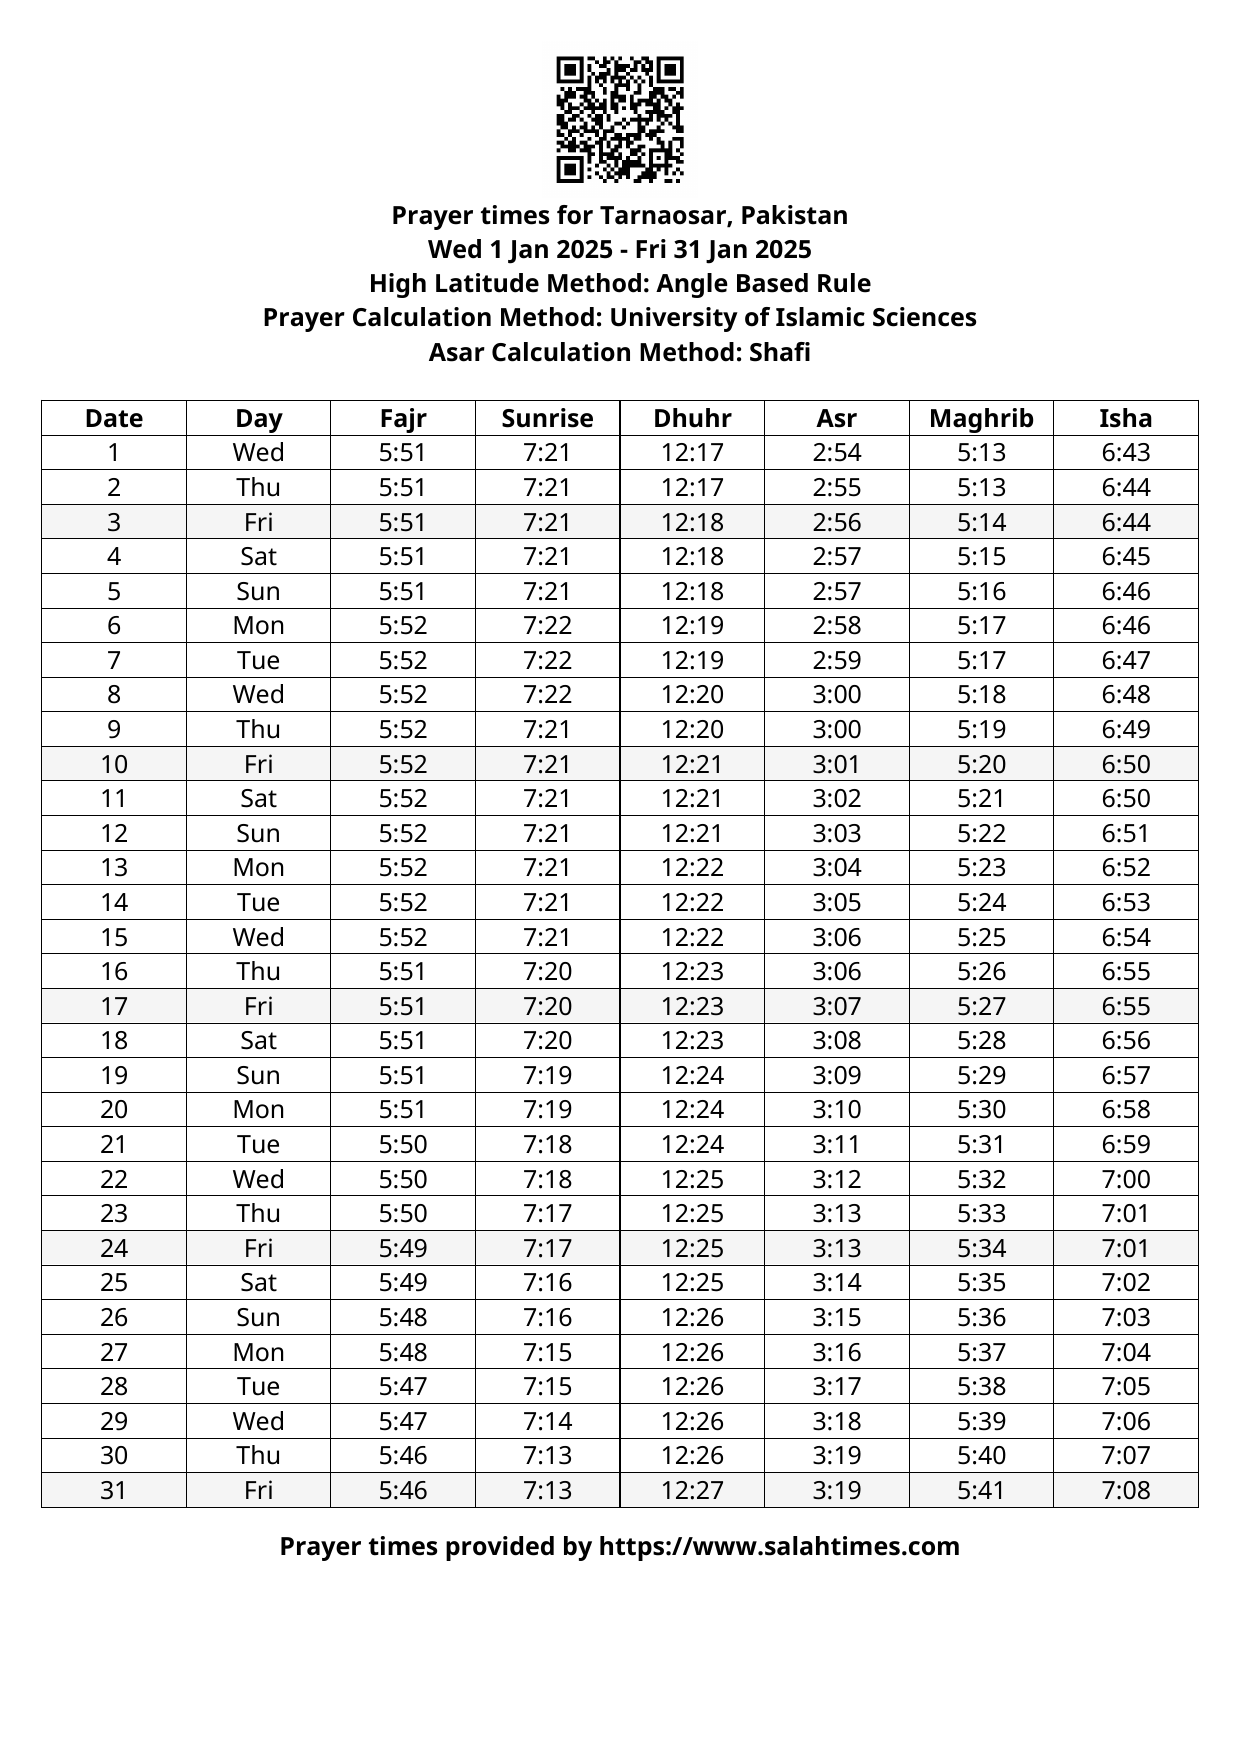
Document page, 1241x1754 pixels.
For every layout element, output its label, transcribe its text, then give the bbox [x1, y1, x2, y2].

table_cell 12:23 [621, 989, 764, 1022]
table_cell 3:01 [765, 747, 909, 780]
table_cell 12:20 [621, 678, 764, 711]
table_cell 12 [42, 816, 186, 849]
table_cell Tue [187, 643, 330, 677]
table_cell 26 [42, 1300, 186, 1334]
text Wed 1 Jan 2025 - Fri 31 Jan 2025 [42, 232, 1198, 266]
table_cell 5:21 [910, 781, 1053, 815]
table_cell 4 [42, 539, 186, 573]
table_cell 5:36 [910, 1300, 1053, 1334]
table_cell 12:17 [621, 436, 764, 469]
table_cell 7:13 [476, 1473, 619, 1507]
table_cell 5:26 [910, 954, 1053, 988]
table_cell 12:18 [621, 574, 764, 607]
table_cell 5:52 [331, 851, 475, 884]
text High Latitude Method: Angle Based Rule [42, 266, 1198, 300]
table_cell 3 [42, 505, 186, 538]
table_cell 7:07 [1054, 1439, 1198, 1472]
table_cell 7:21 [476, 470, 619, 504]
table_cell 3:19 [765, 1473, 909, 1507]
table_cell 12:25 [621, 1231, 764, 1264]
table_cell 5:46 [331, 1439, 475, 1472]
table_cell 7:22 [476, 609, 619, 642]
table_cell 3:00 [765, 712, 909, 746]
table_cell 5:35 [910, 1266, 1053, 1299]
table_cell Wed [187, 436, 330, 469]
table_cell 6:55 [1054, 989, 1198, 1022]
table_cell 6:48 [1054, 678, 1198, 711]
table_cell 29 [42, 1404, 186, 1437]
table_cell 3:12 [765, 1162, 909, 1195]
table_cell 7:17 [476, 1196, 619, 1230]
table_cell 6 [42, 609, 186, 642]
table_cell 3:00 [765, 678, 909, 711]
table_cell Mon [187, 1335, 330, 1368]
table_cell 3:11 [765, 1127, 909, 1161]
table_cell 5:27 [910, 989, 1053, 1022]
table_cell 6:55 [1054, 954, 1198, 988]
table_cell 12:22 [621, 885, 764, 919]
table_cell 6:43 [1054, 436, 1198, 469]
table_cell 21 [42, 1127, 186, 1161]
table_cell 12:19 [621, 609, 764, 642]
table_cell 3:07 [765, 989, 909, 1022]
table_cell Wed [187, 1404, 330, 1437]
table_cell Tue [187, 1369, 330, 1403]
table_cell 3:15 [765, 1300, 909, 1334]
table_cell 6:44 [1054, 470, 1198, 504]
table_cell 6:45 [1054, 539, 1198, 573]
table_cell 2:57 [765, 539, 909, 573]
table_cell 5:48 [331, 1335, 475, 1368]
table_cell 3:02 [765, 781, 909, 815]
table_cell 7:16 [476, 1266, 619, 1299]
table_cell 5:52 [331, 920, 475, 953]
table_cell 5:51 [331, 470, 475, 504]
table_header Day [187, 401, 330, 434]
table_cell 5:13 [910, 436, 1053, 469]
table_cell Thu [187, 954, 330, 988]
table_cell 12:18 [621, 505, 764, 538]
table_cell 5:22 [910, 816, 1053, 849]
table_cell 6:53 [1054, 885, 1198, 919]
table_cell Wed [187, 1162, 330, 1195]
table_cell 12:23 [621, 954, 764, 988]
table_cell 3:13 [765, 1231, 909, 1264]
table_cell 5:16 [910, 574, 1053, 607]
table_cell 5 [42, 574, 186, 607]
table_cell Fri [187, 505, 330, 538]
table_cell 7:14 [476, 1404, 619, 1437]
table_cell 5:51 [331, 1024, 475, 1057]
table_cell 15 [42, 920, 186, 953]
table_cell 3:16 [765, 1335, 909, 1368]
table_cell 5:41 [910, 1473, 1053, 1507]
table_cell 7:18 [476, 1127, 619, 1161]
table_cell 3:08 [765, 1024, 909, 1057]
table_cell 2 [42, 470, 186, 504]
table_cell 7:01 [1054, 1231, 1198, 1264]
table_cell 7:20 [476, 989, 619, 1022]
table_cell 5:15 [910, 539, 1053, 573]
table_cell 3:10 [765, 1093, 909, 1126]
table_cell 5:13 [910, 470, 1053, 504]
table_cell 7:15 [476, 1369, 619, 1403]
table_cell 27 [42, 1335, 186, 1368]
table_cell Sat [187, 1024, 330, 1057]
table_cell Thu [187, 1196, 330, 1230]
table_cell 12:18 [621, 539, 764, 573]
table_cell 1 [42, 436, 186, 469]
table_header Fajr [331, 401, 475, 434]
table_cell 12:21 [621, 816, 764, 849]
table_cell 7:17 [476, 1231, 619, 1264]
table_cell Wed [187, 920, 330, 953]
table_cell 12:25 [621, 1196, 764, 1230]
table_cell 12:26 [621, 1404, 764, 1437]
table_cell 16 [42, 954, 186, 988]
table_cell 5:52 [331, 609, 475, 642]
table_cell 7:01 [1054, 1196, 1198, 1230]
table_cell 5:46 [331, 1473, 475, 1507]
table_cell 12:21 [621, 781, 764, 815]
picture [542, 41, 699, 198]
table_cell 3:18 [765, 1404, 909, 1437]
table_cell 12:22 [621, 920, 764, 953]
table_cell 12:17 [621, 470, 764, 504]
table_cell Mon [187, 1093, 330, 1126]
table_cell Sun [187, 816, 330, 849]
table_cell 6:50 [1054, 781, 1198, 815]
table_cell 10 [42, 747, 186, 780]
table_cell 2:59 [765, 643, 909, 677]
table_cell 5:39 [910, 1404, 1053, 1437]
table_cell 6:58 [1054, 1093, 1198, 1126]
table_cell 7:04 [1054, 1335, 1198, 1368]
table_cell 3:17 [765, 1369, 909, 1403]
table_cell 7:06 [1054, 1404, 1198, 1437]
table_cell 7:16 [476, 1300, 619, 1334]
table_cell 6:54 [1054, 920, 1198, 953]
table_cell 5:51 [331, 436, 475, 469]
table_cell 7:21 [476, 574, 619, 607]
table_cell 7:21 [476, 851, 619, 884]
table_cell 5:49 [331, 1266, 475, 1299]
table_cell 5:52 [331, 781, 475, 815]
table_cell 12:24 [621, 1058, 764, 1092]
table_cell 5:40 [910, 1439, 1053, 1472]
table_cell 5:17 [910, 643, 1053, 677]
table_cell 12:23 [621, 1024, 764, 1057]
table_cell 2:55 [765, 470, 909, 504]
table_cell 30 [42, 1439, 186, 1472]
table_cell 5:52 [331, 885, 475, 919]
table_cell 6:51 [1054, 816, 1198, 849]
table_cell Sun [187, 1058, 330, 1092]
table_cell 5:14 [910, 505, 1053, 538]
table_cell 5:51 [331, 505, 475, 538]
table_cell 20 [42, 1093, 186, 1126]
table_cell 12:26 [621, 1369, 764, 1403]
table_cell 18 [42, 1024, 186, 1057]
table_cell 5:38 [910, 1369, 1053, 1403]
table_cell 6:57 [1054, 1058, 1198, 1092]
table_cell 3:04 [765, 851, 909, 884]
table_cell 3:06 [765, 954, 909, 988]
table_cell 5:52 [331, 747, 475, 780]
text Prayer times for Tarnaosar, Pakistan [42, 198, 1198, 232]
table_cell 5:52 [331, 816, 475, 849]
table_cell 5:51 [331, 954, 475, 988]
table_cell 6:59 [1054, 1127, 1198, 1161]
table_cell 3:03 [765, 816, 909, 849]
table_cell 12:26 [621, 1335, 764, 1368]
table_cell Sun [187, 574, 330, 607]
table_cell 7:05 [1054, 1369, 1198, 1403]
table_cell Sat [187, 781, 330, 815]
table_cell 7:22 [476, 678, 619, 711]
table_cell 2:54 [765, 436, 909, 469]
table_cell 3:14 [765, 1266, 909, 1299]
table_cell 5:49 [331, 1231, 475, 1264]
table_cell 12:26 [621, 1300, 764, 1334]
table_cell 7:03 [1054, 1300, 1198, 1334]
table_cell Fri [187, 1231, 330, 1264]
table_cell 6:50 [1054, 747, 1198, 780]
table_cell 8 [42, 678, 186, 711]
table_cell 7:00 [1054, 1162, 1198, 1195]
table_cell 5:50 [331, 1162, 475, 1195]
table_cell 25 [42, 1266, 186, 1299]
table_cell 6:46 [1054, 574, 1198, 607]
table_cell 14 [42, 885, 186, 919]
table_cell 5:52 [331, 712, 475, 746]
table_cell 5:25 [910, 920, 1053, 953]
table_cell 7 [42, 643, 186, 677]
table_cell Thu [187, 1439, 330, 1472]
table_cell 5:29 [910, 1058, 1053, 1092]
table_cell 6:52 [1054, 851, 1198, 884]
table_cell 5:47 [331, 1404, 475, 1437]
table_cell 3:05 [765, 885, 909, 919]
table_cell 12:20 [621, 712, 764, 746]
table_cell 7:21 [476, 781, 619, 815]
text Prayer times provided by https://www.salahtimes.com [42, 1528, 1198, 1563]
table_cell Thu [187, 712, 330, 746]
table_header Date [42, 401, 186, 434]
table_cell 5:17 [910, 609, 1053, 642]
table_cell 5:50 [331, 1127, 475, 1161]
table_cell 5:51 [331, 989, 475, 1022]
table_cell Sun [187, 1300, 330, 1334]
table_cell 7:21 [476, 920, 619, 953]
table_cell 5:34 [910, 1231, 1053, 1264]
table_cell Thu [187, 470, 330, 504]
table_cell 19 [42, 1058, 186, 1092]
table_cell 2:58 [765, 609, 909, 642]
table_cell 5:20 [910, 747, 1053, 780]
table_header Asr [765, 401, 909, 434]
table_cell 5:31 [910, 1127, 1053, 1161]
table_cell 23 [42, 1196, 186, 1230]
table_cell 7:21 [476, 436, 619, 469]
table_cell Fri [187, 989, 330, 1022]
table_cell 7:18 [476, 1162, 619, 1195]
table_cell 12:24 [621, 1127, 764, 1161]
table_cell 3:06 [765, 920, 909, 953]
table_cell 9 [42, 712, 186, 746]
table_cell 5:51 [331, 539, 475, 573]
table_cell Sat [187, 539, 330, 573]
table_cell Wed [187, 678, 330, 711]
table_cell 7:08 [1054, 1473, 1198, 1507]
table_cell 5:23 [910, 851, 1053, 884]
table_cell 7:02 [1054, 1266, 1198, 1299]
table_cell 17 [42, 989, 186, 1022]
table_cell 7:20 [476, 1024, 619, 1057]
table_cell 2:57 [765, 574, 909, 607]
table_cell 7:13 [476, 1439, 619, 1472]
table_cell 6:46 [1054, 609, 1198, 642]
table_cell 12:26 [621, 1439, 764, 1472]
table_cell 6:47 [1054, 643, 1198, 677]
table_cell 7:21 [476, 505, 619, 538]
table_cell 31 [42, 1473, 186, 1507]
table_cell 12:21 [621, 747, 764, 780]
table_cell 7:21 [476, 816, 619, 849]
table_cell Sat [187, 1266, 330, 1299]
table_cell Tue [187, 885, 330, 919]
table_cell Fri [187, 1473, 330, 1507]
table_cell 2:56 [765, 505, 909, 538]
table_cell 12:25 [621, 1266, 764, 1299]
table_cell 6:44 [1054, 505, 1198, 538]
table_cell 12:24 [621, 1093, 764, 1126]
table_cell 5:24 [910, 885, 1053, 919]
table_cell 5:51 [331, 1093, 475, 1126]
table_cell Mon [187, 609, 330, 642]
table_cell 24 [42, 1231, 186, 1264]
table_cell 7:20 [476, 954, 619, 988]
text Asar Calculation Method: Shafi [42, 334, 1198, 368]
text Prayer Calculation Method: University of Islamic Sciences [42, 300, 1198, 334]
table_cell 12:25 [621, 1162, 764, 1195]
table_cell 6:56 [1054, 1024, 1198, 1057]
table_cell 3:09 [765, 1058, 909, 1092]
table_cell 5:28 [910, 1024, 1053, 1057]
table_cell 5:47 [331, 1369, 475, 1403]
table_cell 5:18 [910, 678, 1053, 711]
table_cell Mon [187, 851, 330, 884]
table_cell 22 [42, 1162, 186, 1195]
table_cell 5:51 [331, 1058, 475, 1092]
table_cell 12:19 [621, 643, 764, 677]
table_cell 3:13 [765, 1196, 909, 1230]
table_cell 7:19 [476, 1093, 619, 1126]
table_cell 7:21 [476, 885, 619, 919]
table_cell Fri [187, 747, 330, 780]
table_header Dhuhr [621, 401, 764, 434]
table_header Isha [1054, 401, 1198, 434]
table_cell 5:32 [910, 1162, 1053, 1195]
table_cell 7:19 [476, 1058, 619, 1092]
table_cell 5:48 [331, 1300, 475, 1334]
table_cell 5:33 [910, 1196, 1053, 1230]
table_cell 5:30 [910, 1093, 1053, 1126]
table_cell 5:19 [910, 712, 1053, 746]
table_cell 5:51 [331, 574, 475, 607]
table_cell 7:21 [476, 712, 619, 746]
table_cell Tue [187, 1127, 330, 1161]
table_cell 12:22 [621, 851, 764, 884]
table_cell 3:19 [765, 1439, 909, 1472]
table_cell 7:22 [476, 643, 619, 677]
table_cell 13 [42, 851, 186, 884]
table_cell 7:21 [476, 539, 619, 573]
table_header Sunrise [476, 401, 619, 434]
table_cell 5:37 [910, 1335, 1053, 1368]
table_cell 28 [42, 1369, 186, 1403]
table_cell 11 [42, 781, 186, 815]
table_cell 7:21 [476, 747, 619, 780]
table_cell 12:27 [621, 1473, 764, 1507]
table_cell 6:49 [1054, 712, 1198, 746]
table_cell 5:52 [331, 643, 475, 677]
table_cell 5:50 [331, 1196, 475, 1230]
table_header Maghrib [910, 401, 1053, 434]
table_cell 7:15 [476, 1335, 619, 1368]
table_cell 5:52 [331, 678, 475, 711]
